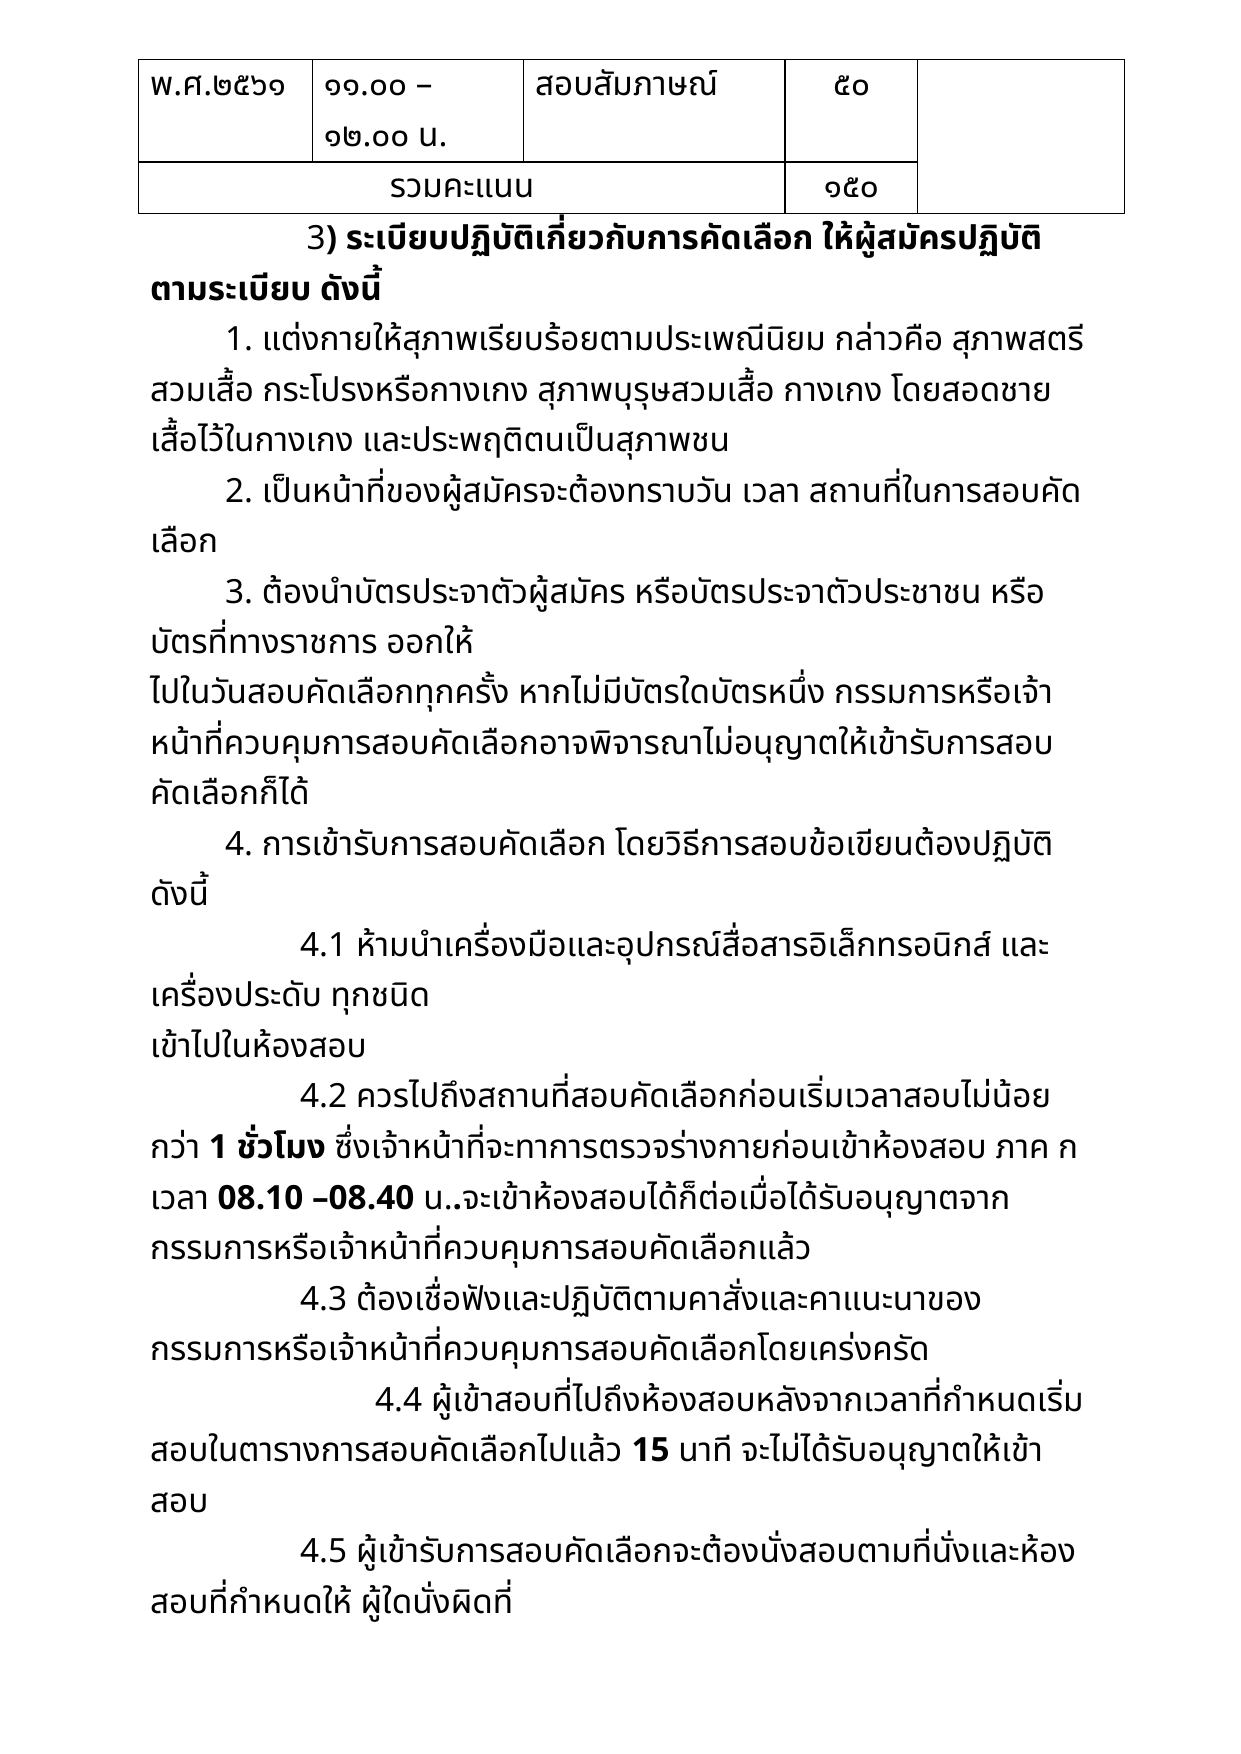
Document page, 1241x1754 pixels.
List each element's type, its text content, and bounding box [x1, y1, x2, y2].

table_cell ๕๐ [786, 60, 917, 161]
text 3) ระเบียบปฏิบัติเกี่ยวกับการคัดเลือก ให้ผู้สมัครปฏิบัติตามระเบียบ ดังนี้ [150, 214, 1090, 315]
text 2. เป็นหน้าที่ของผู้สมัครจะต้องทราบวัน เวลา สถานที่ในการสอบคัดเลือก [150, 466, 1090, 567]
table_cell สอบสัมภาษณ์ [524, 60, 784, 161]
text 4.1 ห้ามนำเครื่องมือและอุปกรณ์สื่อสารอิเล็กทรอนิกส์ และเครื่องประดับ ทุกชนิด [150, 921, 1090, 1022]
table_cell ๑๑.๐๐ – ๑๒.๐๐ น. [313, 60, 523, 161]
text 4.5 ผู้เข้ารับการสอบคัดเลือกจะต้องนั่งสอบตามที่นั่งและห้องสอบที่กำหนดให้ ผู้ใดนั่งผิดที่ [150, 1527, 1090, 1628]
text 4.3 ต้องเชื่อฟังและปฏิบัติตามคาสั่งและคาแนะนาของกรรมการหรือเจ้าหน้าที่ควบคุมการสอบคัดเลือกโดยเคร่งครัด 4.4 ผู้เข้าสอบที่ไปถึงห้องสอบหลังจากเวลาที่กำหนดเริ่มสอบในตารางการสอบคัดเลือกไปแล้ว 15 นาที จะไม่ได้รับอนุญาตให้เข้าสอบ [150, 1274, 1090, 1527]
text 3. ต้องนำบัตรประจาตัวผู้สมัคร หรือบัตรประจาตัวประชาชน หรือบัตรที่ทางราชการ ออกให้ [150, 567, 1090, 668]
text 4. การเข้ารับการสอบคัดเลือก โดยวิธีการสอบข้อเขียนต้องปฏิบัติดังนี้ [150, 820, 1090, 921]
table_cell รวมคะแนน [139, 163, 784, 213]
text เข้าไปในห้องสอบ [150, 1022, 1090, 1072]
table_cell ๑๕๐ [786, 163, 917, 213]
text 1. แต่งกายให้สุภาพเรียบร้อยตามประเพณีนิยม กล่าวคือ สุภาพสตรี สวมเสื้อ กระโปรงหรือกางเกง สุภาพบุรุษสวมเสื้อ กางเกง โดยสอดชายเสื้อไว้ในกางเกง และประพฤติตนเป็นสุภาพชน [150, 315, 1090, 466]
text 4.2 ควรไปถึงสถานที่สอบคัดเลือกก่อนเริ่มเวลาสอบไม่น้อยกว่า 1 ชั่วโมง ซึ่งเจ้าหน้าที่จะทาการตรวจร่างกายก่อนเข้าห้องสอบ ภาค ก เวลา 08.10 –08.40 น..จะเข้าห้องสอบได้ก็ต่อเมื่อได้รับอนุญาตจากกรรมการหรือเจ้าหน้าที่ควบคุมการสอบคัดเลือกแล้ว [150, 1072, 1090, 1274]
text ไปในวันสอบคัดเลือกทุกครั้ง หากไม่มีบัตรใดบัตรหนึ่ง กรรมการหรือเจ้าหน้าที่ควบคุมการสอบคัดเลือกอาจพิจารณาไม่อนุญาตให้เข้ารับการสอบคัดเลือกก็ได้ [150, 668, 1090, 820]
